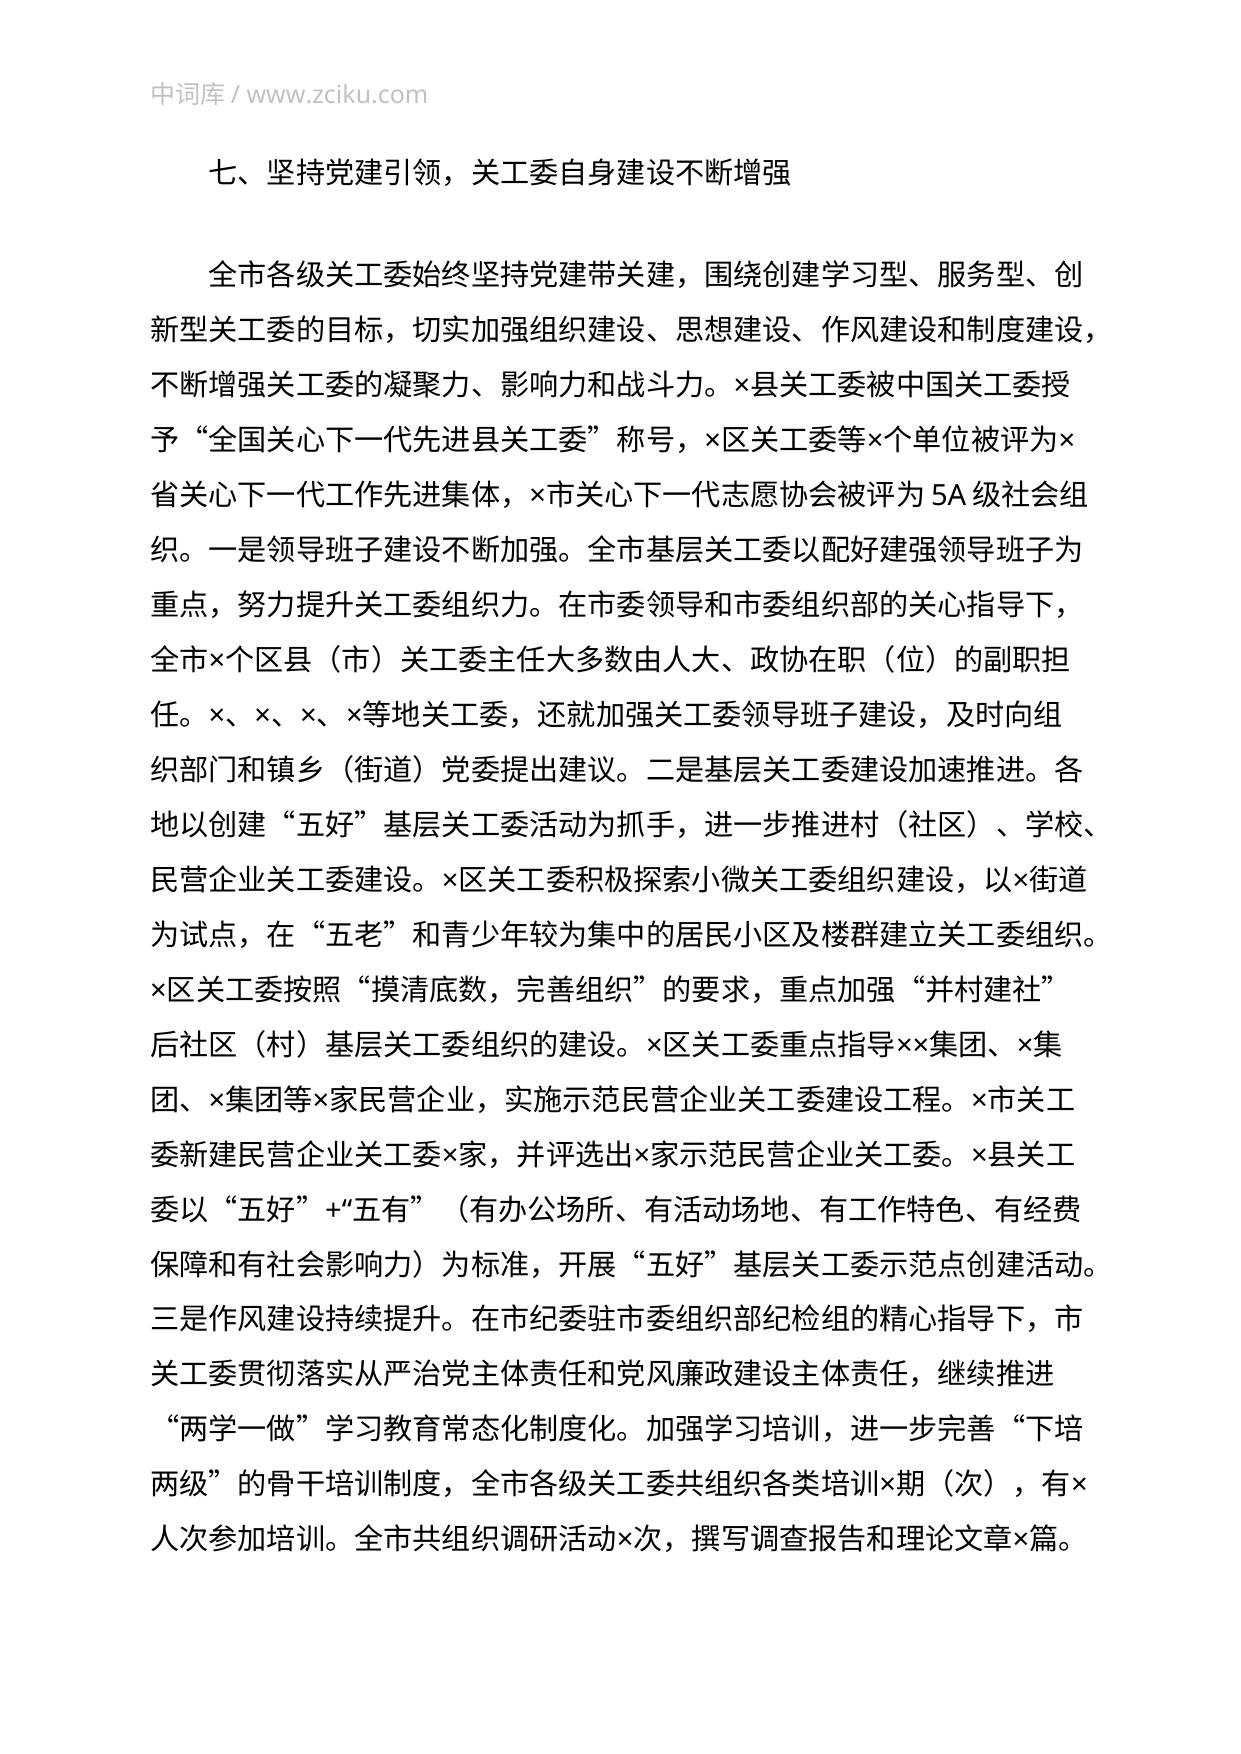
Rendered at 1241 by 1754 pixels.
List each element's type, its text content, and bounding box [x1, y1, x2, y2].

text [150, 252, 1090, 1558]
text 七、坚持党建引领，关工委自身建设不断增强 [150, 150, 1090, 192]
